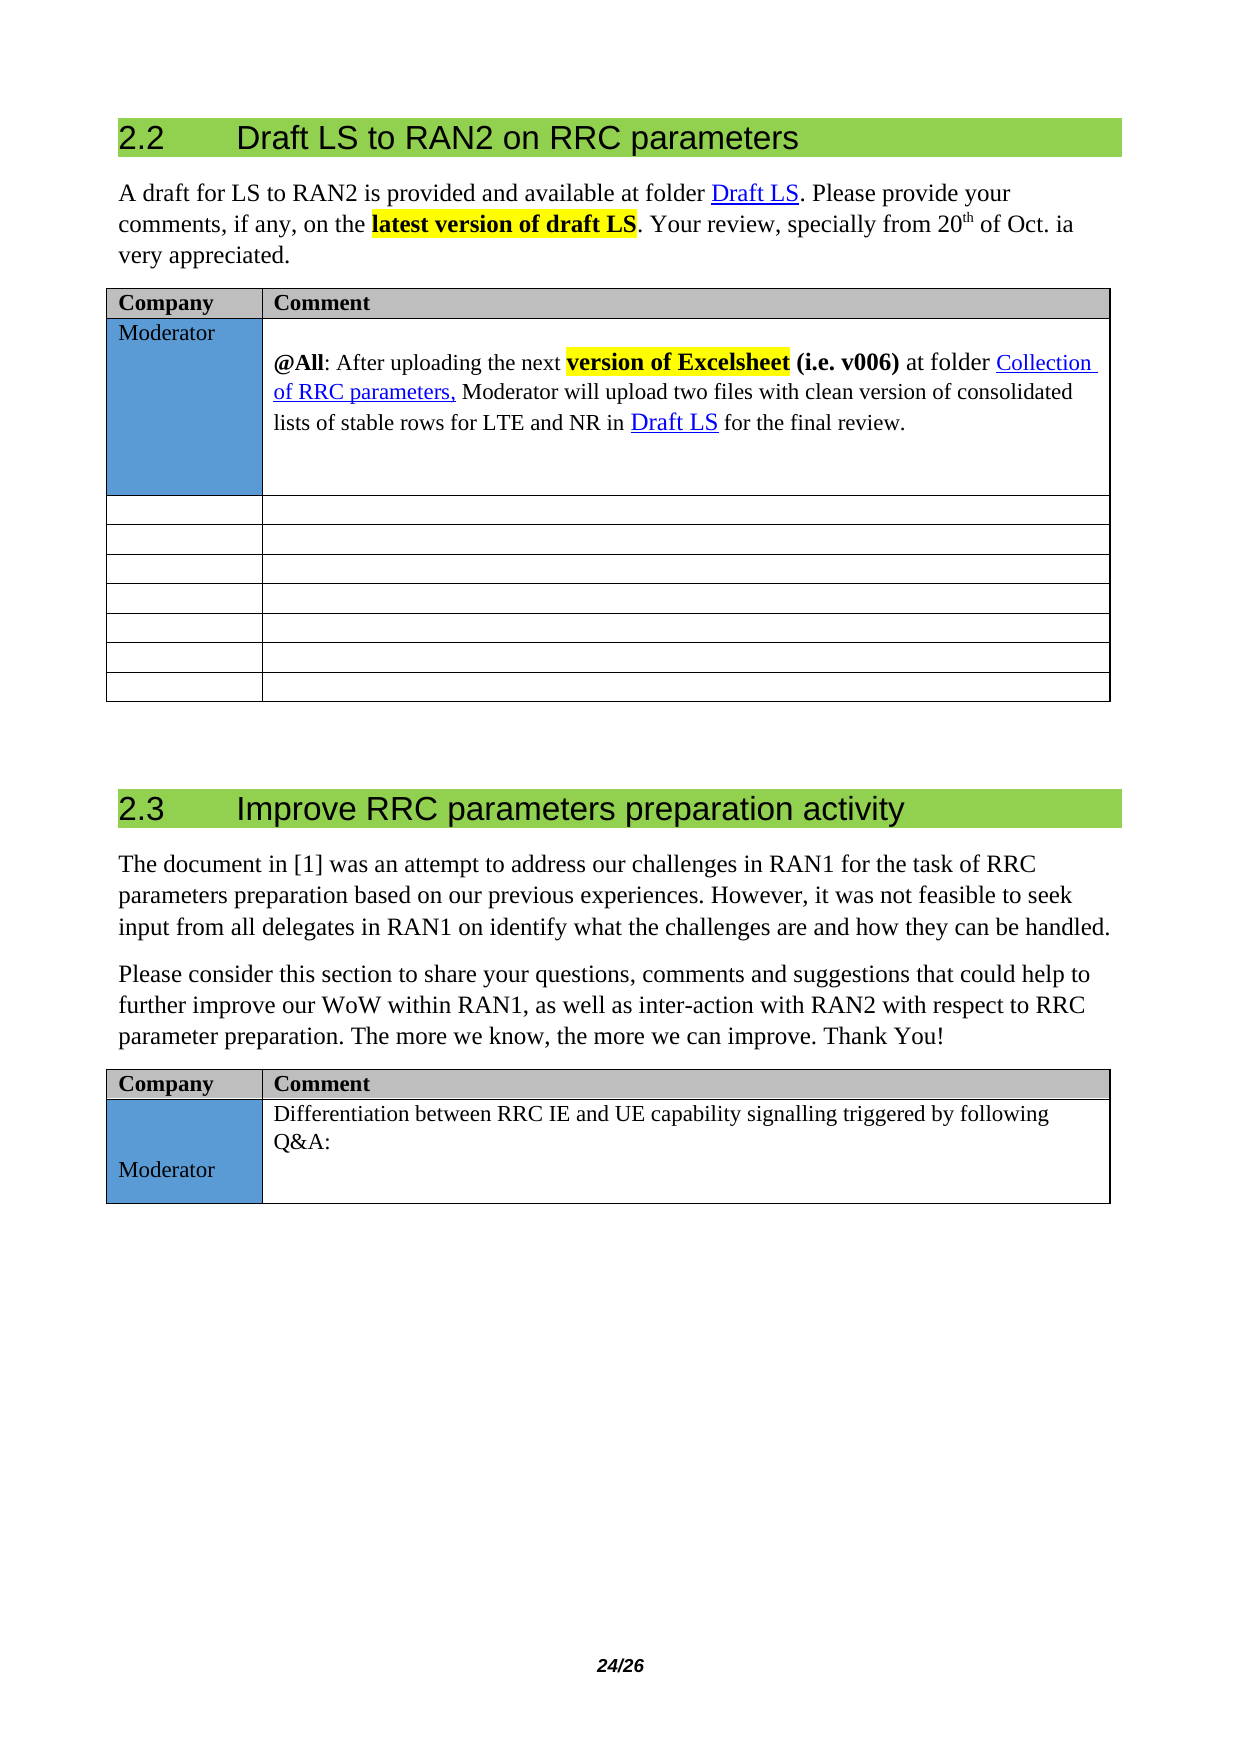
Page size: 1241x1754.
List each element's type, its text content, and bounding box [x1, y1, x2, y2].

table_cell [263, 496, 1109, 524]
table_cell Moderator [107, 1100, 262, 1203]
table_header Company [107, 1070, 262, 1098]
table_cell [263, 555, 1109, 583]
table_cell @All: After uploading the next version of Excelsheet (i.e. v006) at folder Collection of RRC parameters, Moderator will upload two files with clean version of consolidated lists of stable rows for LTE and NR in Draft LS for the final review. [263, 319, 1109, 495]
table_cell [107, 614, 262, 642]
table_cell [107, 584, 262, 613]
table_cell [263, 673, 1109, 701]
subtitle 2.3 Improve RRC parameters preparation activity [118, 789, 1122, 828]
table_cell Moderator [107, 319, 262, 495]
table_cell [263, 584, 1109, 613]
table_cell [263, 525, 1109, 554]
table_header Comment [263, 1070, 1109, 1098]
table_cell [107, 525, 262, 554]
table_cell [263, 614, 1109, 642]
table_header Comment [263, 289, 1109, 318]
table_header Company [107, 289, 262, 318]
table_cell [107, 643, 262, 672]
table_cell [107, 496, 262, 524]
table_cell [263, 643, 1109, 672]
table_cell [107, 673, 262, 701]
text A draft for LS to RAN2 is provided and available at folder Draft LS. Please provide your comments, if any, on the latest version of draft LS. Your review, specially from 20th of Oct. ia very appreciated. [118, 178, 1122, 269]
text The document in [1] was an attempt to address our challenges in RAN1 for the task of RRC parameters preparation based on our previous experiences. However, it was not feasible to seek input from all delegates in RAN1 on identify what the challenges are and how they can be handled. [118, 849, 1122, 940]
text Please consider this section to share your questions, comments and suggestions that could help to further improve our WoW within RAN1, as well as inter-action with RAN2 with respect to RRC parameter preparation. The more we know, the more we can improve. Thank You! [118, 959, 1122, 1050]
table_cell Differentiation between RRC IE and UE capability signalling triggered by following Q&A: [263, 1100, 1109, 1203]
subtitle 2.2 Draft LS to RAN2 on RRC parameters [118, 118, 1122, 157]
table_cell [107, 555, 262, 583]
